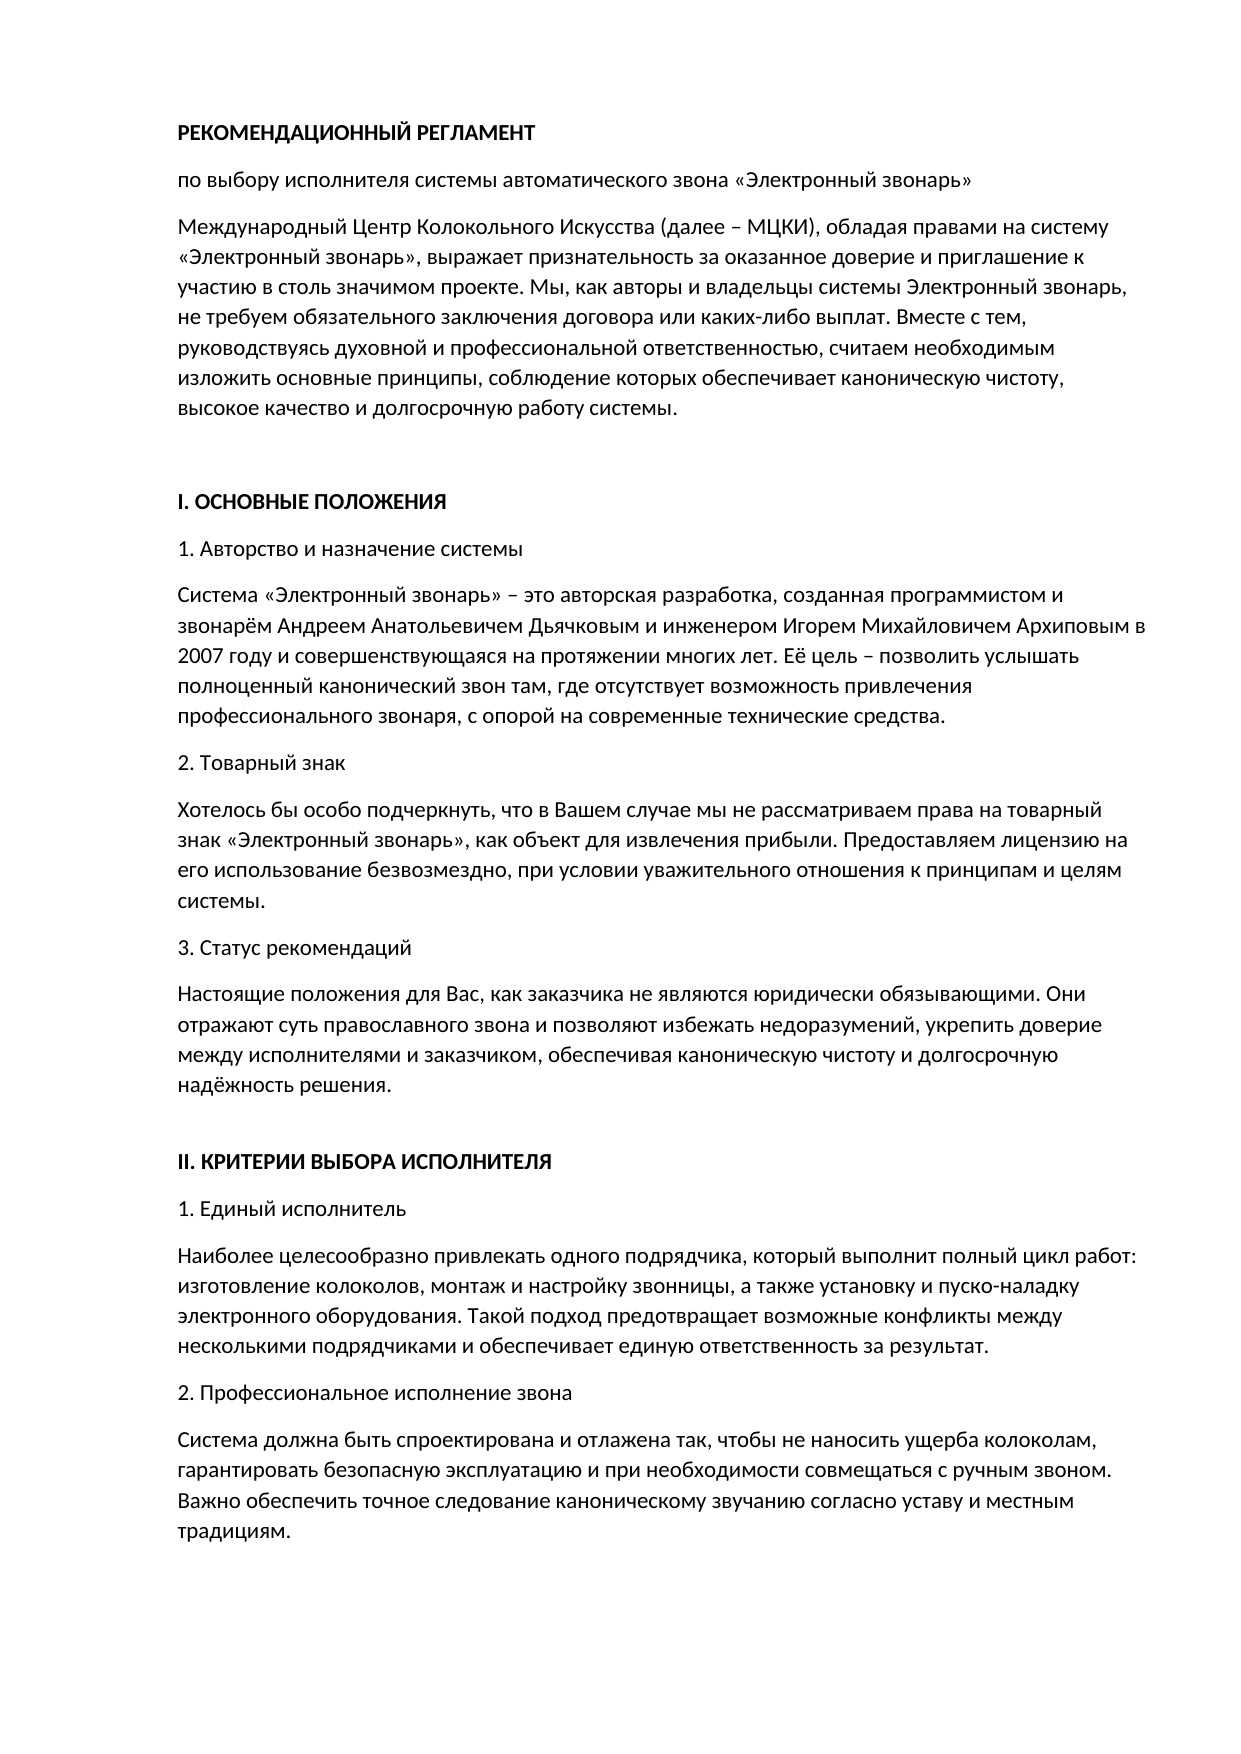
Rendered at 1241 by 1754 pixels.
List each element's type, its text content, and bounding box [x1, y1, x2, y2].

text Настоящие положения для Вас, как заказчика не являются юридически обязывающими. Они отражают суть православного звона и позволяют избежать недоразумений, укрепить доверие между исполнителями и заказчиком, обеспечивая каноническую чистоту и долгосрочную надёжность решения. [177, 979, 1152, 1128]
text 2. Профессиональное исполнение звона [177, 1378, 1152, 1407]
text Хотелось бы особо подчеркнуть, что в Вашем случае мы не рассматриваем права на товарный знак «Электронный звонарь», как объект для извлечения прибыли. Предоставляем лицензию на его использование безвозмездно, при условии уважительного отношения к принципам и целям системы. [177, 795, 1152, 914]
text Международный Центр Колокольного Искусства (далее – МЦКИ), обладая правами на систему «Электронный звонарь», выражает признательность за оказанное доверие и приглашение к участию в столь значимом проекте. Мы, как авторы и владельцы системы Электронный звонарь, не требуем обязательного заключения договора или каких-либо выплат. Вместе с тем, руководствуясь духовной и профессиональной ответственностью, считаем необходимым изложить основные принципы, соблюдение которых обеспечивает каноническую чистоту, высокое качество и долгосрочную работу системы. [177, 212, 1152, 421]
text II. КРИТЕРИИ ВЫБОРА ИСПОЛНИТЕЛЯ [177, 1147, 1152, 1175]
text 3. Статус рекомендаций [177, 933, 1152, 961]
text Система должна быть спроектирована и отлажена так, чтобы не наносить ущерба колоколам, гарантировать безопасную эксплуатацию и при необходимости совмещаться с ручным звоном. Важно обеспечить точное следование каноническому звучанию согласно уставу и местным традициям. [177, 1425, 1152, 1544]
text Наиболее целесообразно привлекать одного подрядчика, который выполнит полный цикл работ: изготовление колоколов, монтаж и настройку звонницы, а также установку и пуско-наладку электронного оборудования. Такой подход предотвращает возможные конфликты между несколькими подрядчиками и обеспечивает единую ответственность за результат. [177, 1241, 1152, 1360]
text РЕКОМЕНДАЦИОННЫЙ РЕГЛАМЕНТ [177, 118, 1152, 146]
text 1. Авторство и назначение системы [177, 534, 1152, 562]
text Система «Электронный звонарь» – это авторская разработка, созданная программистом и звонарём Андреем Анатольевичем Дьячковым и инженером Игорем Михайловичем Архиповым в 2007 году и совершенствующаяся на протяжении многих лет. Её цель – позволить услышать полноценный канонический звон там, где отсутствует возможность привлечения профессионального звонаря, с опорой на современные технические средства. [177, 581, 1152, 729]
text I. ОСНОВНЫЕ ПОЛОЖЕНИЯ [177, 487, 1152, 515]
text 2. Товарный знак [177, 748, 1152, 776]
text 1. Единый исполнитель [177, 1194, 1152, 1222]
text по выбору исполнителя системы автоматического звона «Электронный звонарь» [177, 165, 1152, 193]
